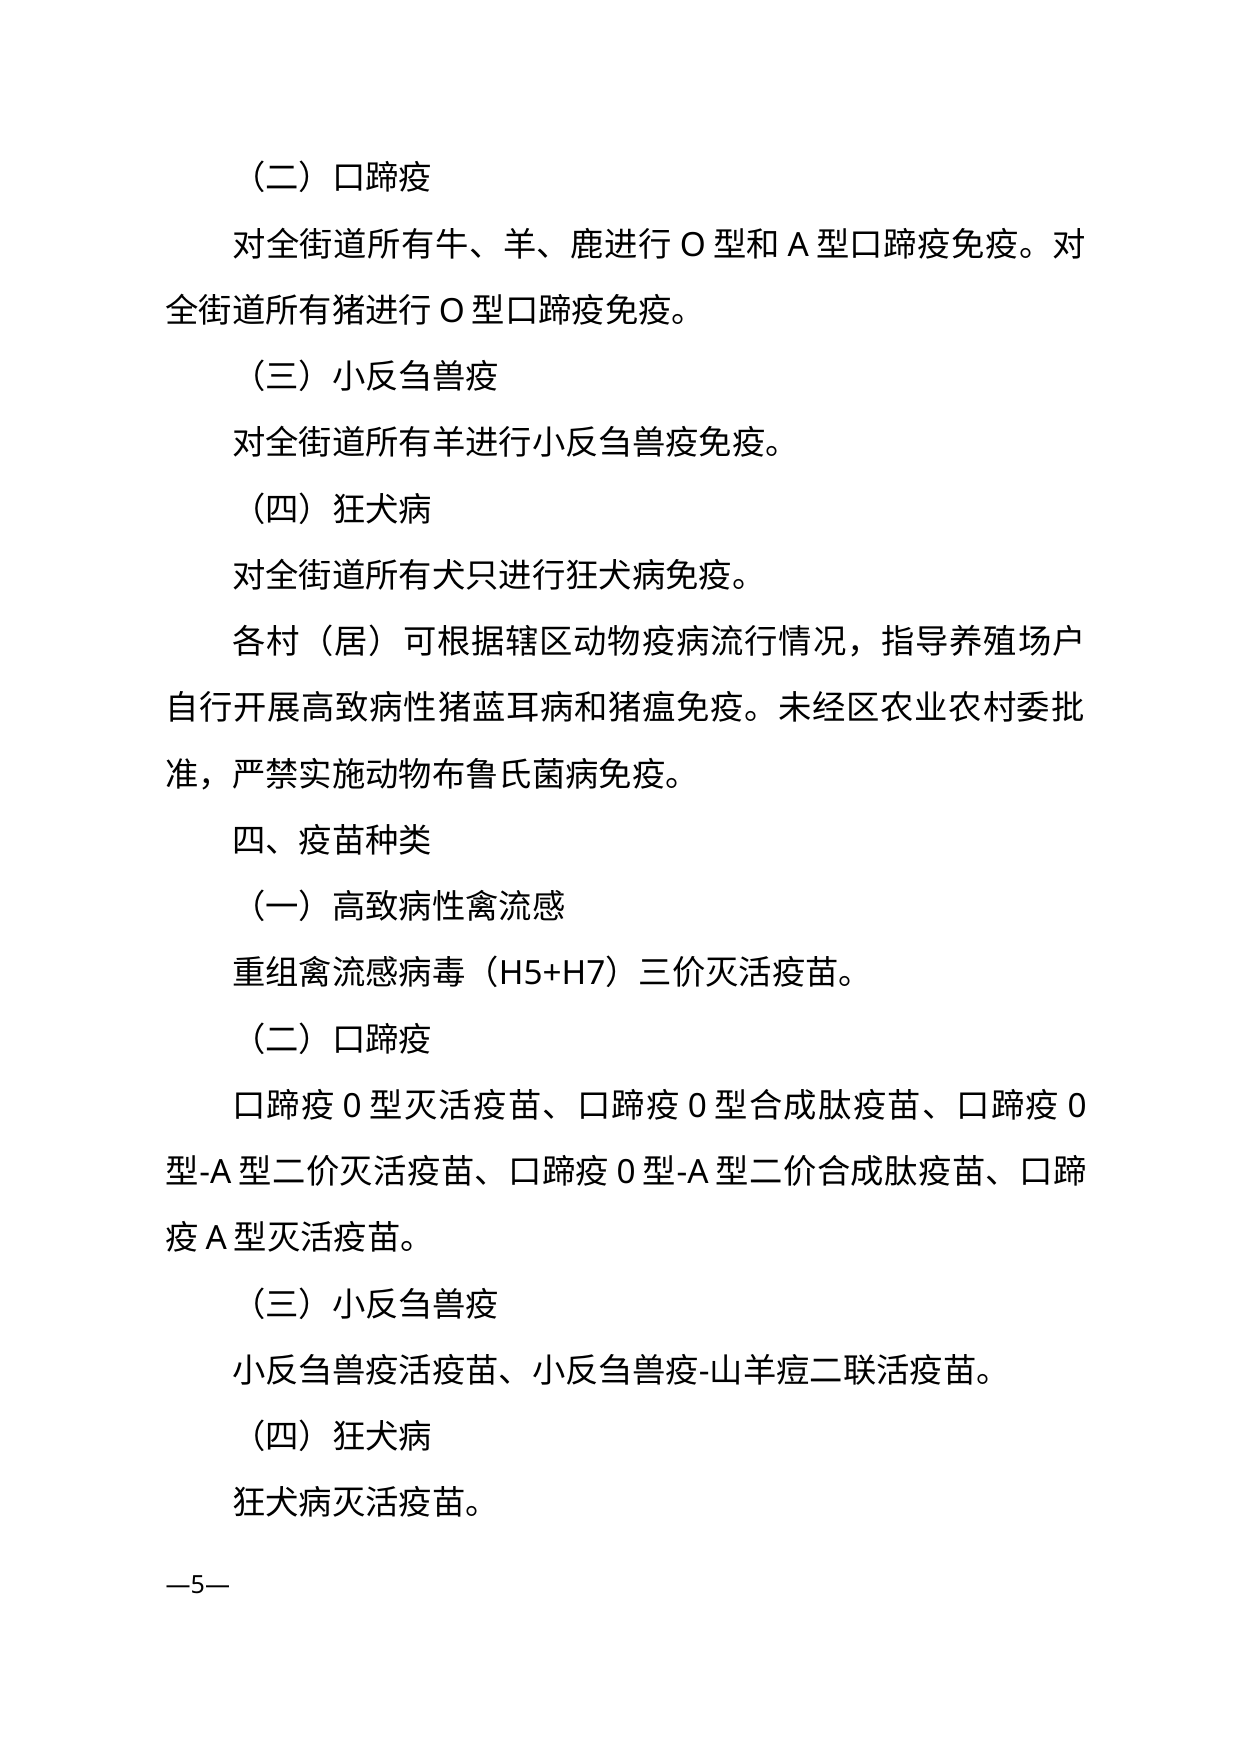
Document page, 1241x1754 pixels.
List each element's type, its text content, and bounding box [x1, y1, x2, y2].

text （三）小反刍兽疫 [165, 1268, 1087, 1335]
text （四）狂犬病 [165, 1401, 1087, 1467]
text 狂犬病灭活疫苗。 [165, 1467, 1087, 1533]
text 口蹄疫0型灭活疫苗、口蹄疫0型合成肽疫苗、口蹄疫0型-A型二价灭活疫苗、口蹄疫0型-A型二价合成肽疫苗、口蹄疫A型灭活疫苗。 [165, 1070, 1087, 1268]
text （二）口蹄疫 [165, 142, 1087, 208]
text （四）狂犬病 [165, 473, 1087, 540]
text 各村（居）可根据辖区动物疫病流行情况，指导养殖场户自行开展高致病性猪蓝耳病和猪瘟免疫。未经区农业农村委批准，严禁实施动物布鲁氏菌病免疫。 [165, 606, 1087, 805]
text （一）高致病性禽流感 [165, 871, 1087, 937]
text （三）小反刍兽疫 [165, 341, 1087, 407]
text 小反刍兽疫活疫苗、小反刍兽疫-山羊痘二联活疫苗。 [165, 1335, 1087, 1401]
text 对全街道所有犬只进行狂犬病免疫。 [165, 540, 1087, 606]
text （二）口蹄疫 [165, 1003, 1087, 1070]
text 四、疫苗种类 [165, 805, 1087, 871]
text 对全街道所有牛、羊、鹿进行O型和A型口蹄疫免疫。对全街道所有猪进行O型口蹄疫免疫。 [165, 208, 1087, 341]
text 重组禽流感病毒（H5+H7）三价灭活疫苗。 [165, 937, 1087, 1003]
text 对全街道所有羊进行小反刍兽疫免疫。 [165, 407, 1087, 473]
